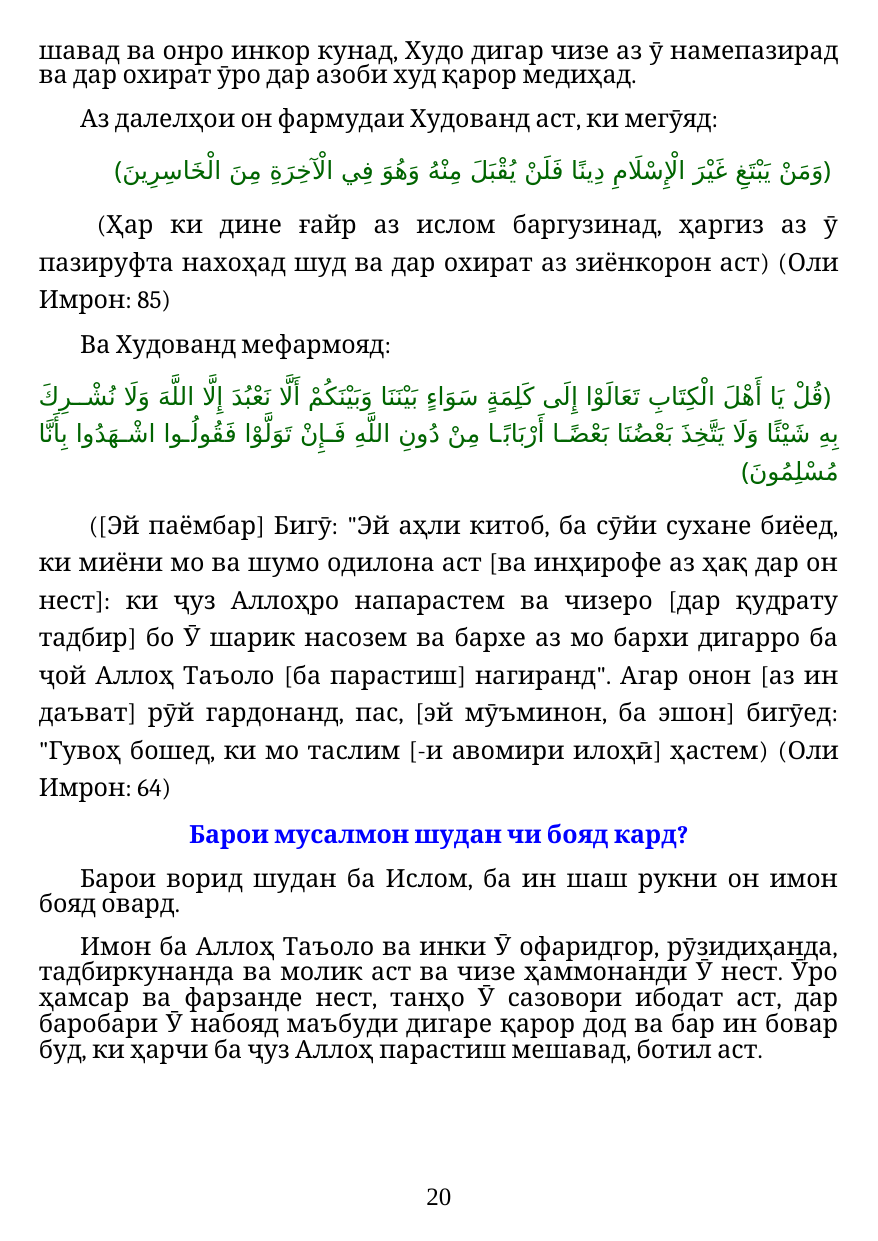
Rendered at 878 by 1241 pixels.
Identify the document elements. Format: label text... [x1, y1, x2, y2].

text ﴿قُلْ يَا أَهْلَ الْكِتَابِ تَعَالَوْا إِلَى كَلِمَةٍ سَوَاءٍ بَيْنَنَا وَبَيْنَكُمْ أَلَّا نَعْبُدَ إِلَّا اللَّهَ وَلَا نُشْرِكَ بِهِ شَيْئًا وَلَا يَتَّخِذَ بَعْضُنَا بَعْضًا أَرْبَابًا مِنْ دُونِ اللَّهِ فَإِنْ تَوَلَّوْا فَقُولُوا اشْهَدُوا بِأَنَّا مُسْلِمُونَ﴾ [38, 375, 839, 488]
text ([Эй паёмбар] Бигӯ: "Эй аҳли китоб, ба сӯйи сухане биёед, ки миёни мо ва шумо одилона аст [ва инҳирофе аз ҳақ дар он нест]: ки ҷуз Аллоҳро напарастем ва чизеро [дар қудрату тадбир] бо Ӯ шарик насозем ва бархе аз мо бархи дигарро ба ҷой Аллоҳ Таъоло [ба парастиш] нагиранд". Агар онон [аз ин даъват] рӯй гардонанд, пас, [эй мӯъминон, ба эшон] бигӯед: "Гувоҳ бошед, ки мо таслим [-и авомири илоҳӣ] ҳастем) (Оли Имрон: 64) [38, 504, 839, 804]
text Барои ворид шудан ба Ислом, ба ин шаш рукни он имон бояд овард. [38, 866, 839, 918]
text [38, 38, 839, 90]
text Имон ба Аллоҳ Таъоло ва инки Ӯ офаридгор, рӯзидиҳанда, тадбиркунанда ва молик аст ва чизе ҳаммонанди Ӯ нест. Ӯро ҳамсар ва фарзанде нест, танҳо Ӯ сазовори ибодат аст, дар баробари Ӯ набояд маъбуди дигаре қарор дод ва бар ин бовар буд, ки ҳарчи ба ҷуз Аллоҳ парастиш мешавад, ботил аст. [38, 935, 839, 1064]
text Ва Худованд мефармояд: [38, 333, 839, 358]
text (Ҳар ки дине ғайр аз ислом баргузинад, ҳаргиз аз ӯ пазируфта нахоҳад шуд ва дар охират аз зиёнкорон аст) (Оли Имрон: 85) [38, 203, 839, 316]
text ﴿‌وَمَنْ ‌يَبْتَغِ ‌غَيْرَ ‌الْإِسْلَامِ دِينًا فَلَنْ يُقْبَلَ مِنْهُ وَهُوَ فِي الْآخِرَةِ مِنَ الْخَاسِرِينَ﴾ [38, 149, 839, 187]
text Аз далелҳои он фармудаи Худованд аст, ки мегӯяд: [38, 107, 839, 133]
subtitle Барои мусалмон шудан чи бояд кард? [38, 821, 839, 850]
